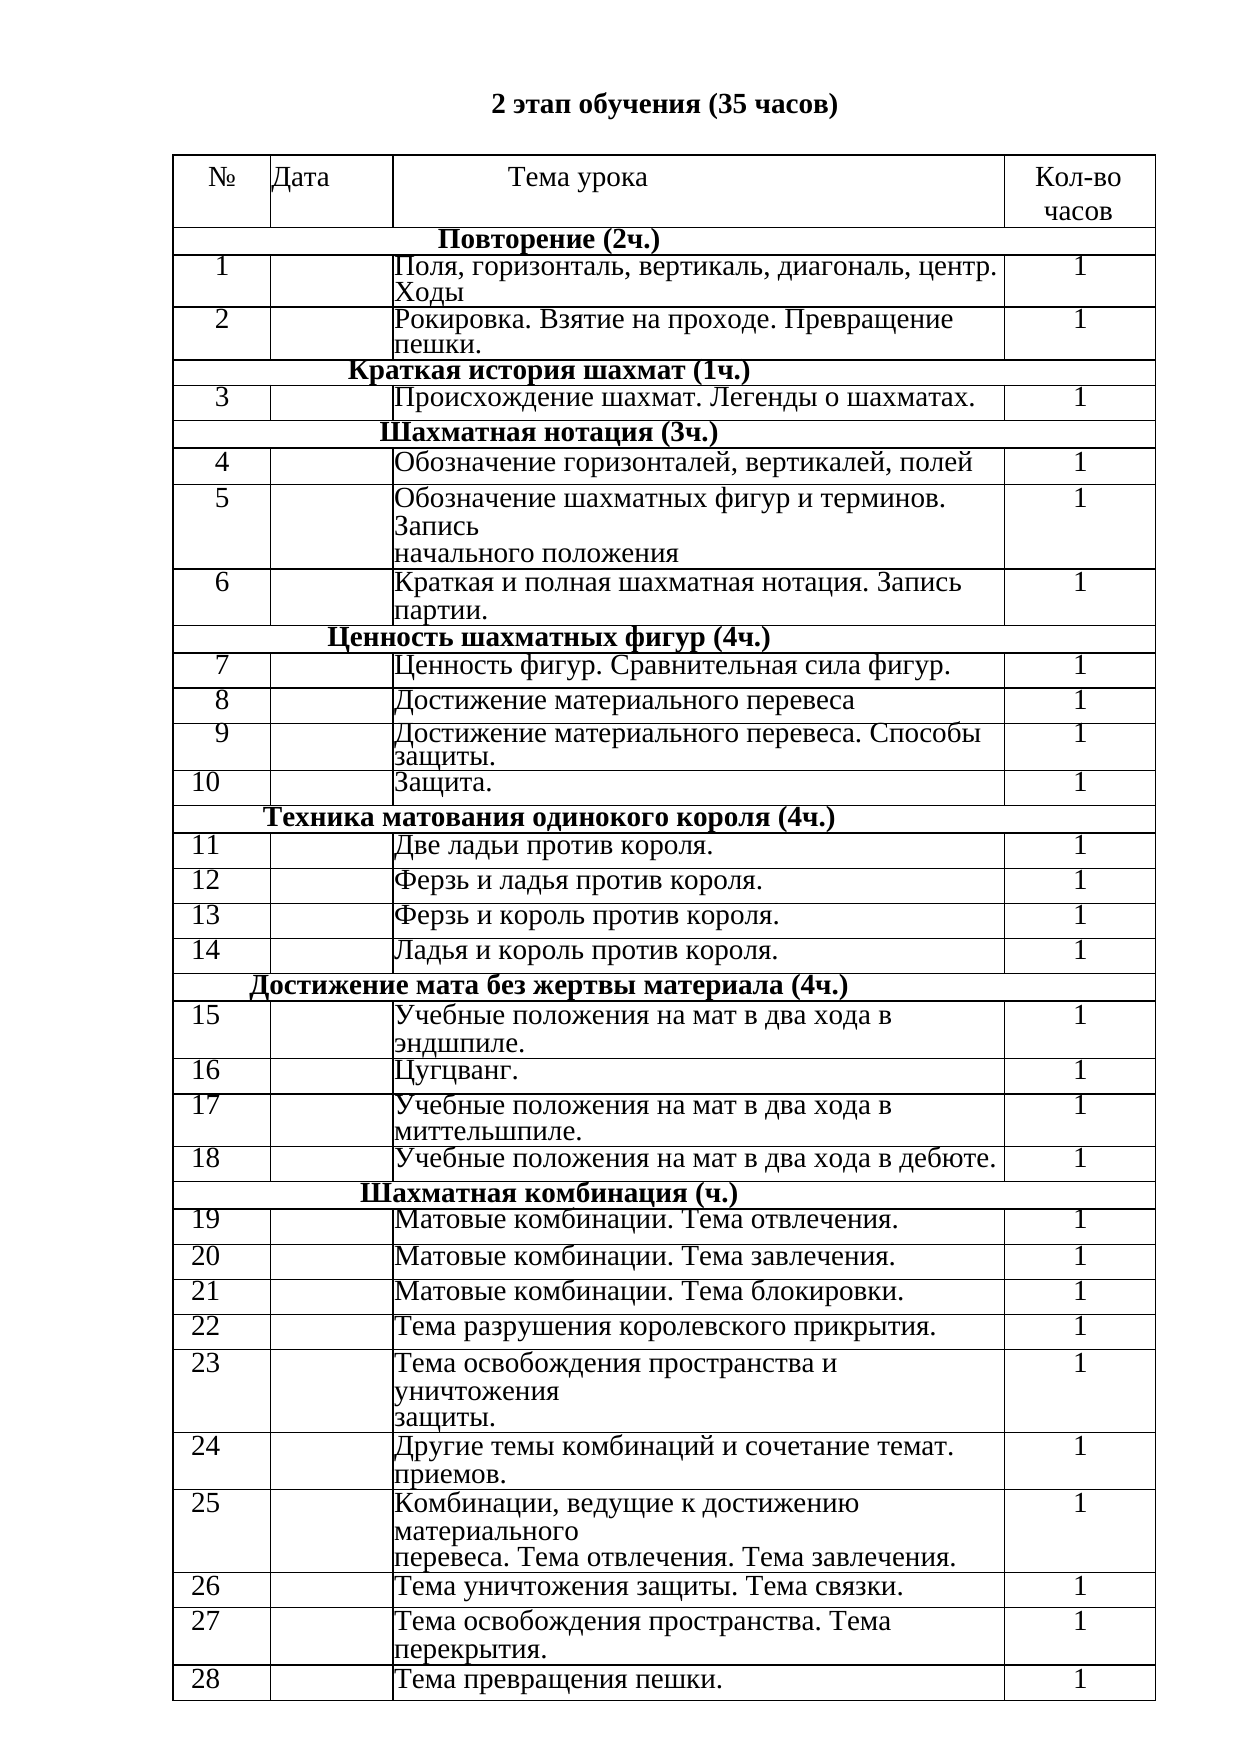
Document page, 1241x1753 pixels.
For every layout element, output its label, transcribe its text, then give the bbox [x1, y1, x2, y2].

table_cell 1 [1005, 1002, 1155, 1058]
table_cell 8 [174, 689, 270, 722]
table_cell 1 [1005, 308, 1155, 359]
table_cell Ценность шахматных фигур (4ч.) [174, 626, 632, 652]
table_cell 1 [1005, 654, 1155, 687]
table_cell Матовые комбинации. Тема завлечения. [394, 1245, 1004, 1278]
table_cell 1 [1005, 689, 1155, 722]
table_cell 25 [174, 1490, 270, 1571]
table_cell [271, 1280, 392, 1314]
table_cell [271, 654, 392, 687]
table_cell 10 [174, 771, 270, 805]
table_cell 1 [1005, 1280, 1155, 1314]
table_cell Краткая история шахмат (1ч.) [174, 361, 698, 384]
table_cell 1 [1005, 386, 1155, 419]
table_cell [271, 256, 392, 306]
table_cell [271, 869, 392, 902]
table_cell [271, 724, 392, 769]
table_cell 1 [1005, 1666, 1155, 1700]
table_cell 1 [1005, 1350, 1155, 1431]
table_cell 3 [174, 386, 270, 419]
table_cell Цугцванг. [394, 1059, 1004, 1093]
table_cell [271, 570, 392, 625]
table_cell Учебные положения на мат в два хода в эндшпиле. [394, 1002, 1004, 1058]
table_cell Происхождение шахмат. Легенды о шахматах. [394, 386, 1004, 419]
table_cell Комбинации, ведущие к достижению материального перевеса. Тема отвлечения. Тема завлечения. [394, 1490, 1004, 1571]
table_cell [271, 1147, 392, 1181]
table_cell 1 [1005, 1433, 1155, 1489]
table_cell Другие темы комбинаций и сочетание темат. приемов. [394, 1433, 1004, 1489]
table_cell 2 [174, 308, 270, 359]
table_cell Ладья и король против короля. [394, 939, 1004, 973]
table_cell 1 [1005, 1245, 1155, 1278]
table_cell Ценность шахматных фигур (4ч.) [636, 626, 720, 652]
table_cell [271, 386, 392, 419]
table_cell 1 [1005, 724, 1155, 769]
table_cell [271, 1245, 392, 1278]
table_cell 1 [1005, 1147, 1155, 1181]
table_cell [271, 1315, 392, 1349]
table_cell Повторение (2ч.) [174, 228, 609, 254]
table_cell Ценность шахматных фигур (4ч.) [763, 626, 1155, 652]
table_cell 1 [174, 256, 270, 306]
table_cell Ценность фигур. Сравнительная сила фигур. [394, 654, 1004, 687]
table_cell 4 [174, 449, 270, 484]
table_cell Шахматная нотация (3ч.) [174, 421, 667, 447]
table_cell 1 [1005, 834, 1155, 867]
table_cell Шахматная нотация (3ч.) [710, 421, 1155, 447]
table_cell 27 [174, 1608, 270, 1664]
table_cell [271, 1210, 392, 1243]
text 2 этап обучения (35 часов) [160, 86, 1169, 120]
table_cell Учебные положения на мат в два хода в дебюте. [394, 1147, 1004, 1181]
table_cell Повторение (2ч.) [652, 228, 1155, 254]
table_header Тема урока [394, 156, 1004, 226]
table_cell [271, 1350, 392, 1431]
table_cell 1 [1005, 939, 1155, 973]
table_cell Ферзь и король против короля. [394, 904, 1004, 938]
table_cell Достижение мата без жертвы материала (4ч.) [174, 974, 798, 1000]
table_cell Тема освобождения пространства и уничтожения защиты. [394, 1350, 1004, 1431]
table_cell Повторение (2ч.) [607, 228, 655, 254]
table_cell 1 [1005, 1315, 1155, 1349]
table_cell [271, 1666, 392, 1700]
table_cell [271, 1002, 392, 1058]
table_cell Учебные положения на мат в два хода в миттельшпиле. [394, 1095, 1004, 1146]
table_cell 16 [174, 1059, 270, 1093]
table_cell Обозначение горизонталей, вертикалей, полей [394, 449, 1004, 484]
table_cell 11 [174, 834, 270, 867]
table_cell 24 [174, 1433, 270, 1489]
table_cell Техника матования одинокого короля (4ч.) [827, 806, 1155, 832]
table_cell 18 [174, 1147, 270, 1181]
table_cell 1 [1005, 1608, 1155, 1664]
table_cell Техника матования одинокого короля (4ч.) [174, 806, 784, 832]
table_cell 26 [174, 1573, 270, 1606]
table_cell 1 [1005, 869, 1155, 902]
table_cell [271, 1095, 392, 1146]
table_header № [174, 156, 270, 226]
table_cell 1 [1005, 904, 1155, 938]
table_cell [271, 689, 392, 722]
table_cell 1 [1005, 1573, 1155, 1606]
table_cell Тема освобождения пространства. Тема перекрытия. [394, 1608, 1004, 1664]
table_cell 1 [1005, 1095, 1155, 1146]
table_cell 9 [174, 724, 270, 769]
table_cell 1 [1005, 1210, 1155, 1243]
table_cell 20 [174, 1245, 270, 1278]
table_cell [271, 771, 392, 805]
table_cell 17 [174, 1095, 270, 1146]
table_cell 22 [174, 1315, 270, 1349]
table_cell Поля, горизонталь, вертикаль, диагональ, центр. Ходы [394, 256, 1004, 306]
table_cell [271, 834, 392, 867]
table_cell 1 [1005, 1059, 1155, 1093]
table_cell Тема превращения пешки. [394, 1666, 1004, 1700]
table_cell Достижение материального перевеса [394, 689, 1004, 722]
table_cell 15 [174, 1002, 270, 1058]
table_cell [271, 1433, 392, 1489]
table_cell 1 [1005, 485, 1155, 568]
table_cell Краткая история шахмат (1ч.) [744, 361, 1155, 384]
table_cell Рокировка. Взятие на проходе. Превращение пешки. [394, 308, 1004, 359]
table_cell Две ладьи против короля. [394, 834, 1004, 867]
table_cell Достижение мата без жертвы материала (4ч.) [840, 974, 1155, 1000]
table_cell Матовые комбинации. Тема отвлечения. [394, 1210, 1004, 1243]
table_cell 12 [174, 869, 270, 902]
table_cell Шахматная комбинация (ч.) [730, 1182, 1155, 1208]
table_cell 1 [1005, 1490, 1155, 1571]
table_cell Защита. [394, 771, 1004, 805]
table_cell Обозначение шахматных фигур и терминов. Запись начального положения [394, 485, 1004, 568]
table_cell 19 [174, 1210, 270, 1243]
table_cell Матовые комбинации. Тема блокировки. [394, 1280, 1004, 1314]
table_cell [271, 485, 392, 568]
table_cell Шахматная комбинация (ч.) [174, 1182, 702, 1208]
table_cell 28 [174, 1666, 270, 1700]
table_cell 5 [174, 485, 270, 568]
table_cell [271, 1490, 392, 1571]
table_cell Краткая и полная шахматная нотация. Запись партии. [394, 570, 1004, 625]
table_cell [271, 449, 392, 484]
table_cell 1 [1005, 256, 1155, 306]
table_cell 14 [174, 939, 270, 973]
table_cell Ферзь и ладья против короля. [394, 869, 1004, 902]
table_cell Тема уничтожения защиты. Тема связки. [394, 1573, 1004, 1606]
table_cell 1 [1005, 771, 1155, 805]
table_cell [271, 1608, 392, 1664]
table_cell [271, 904, 392, 938]
table_cell 13 [174, 904, 270, 938]
table_cell 23 [174, 1350, 270, 1431]
table_cell 7 [174, 654, 270, 687]
table_header Дата [271, 156, 392, 226]
table_cell [271, 308, 392, 359]
table_header Кол-во часов [1005, 156, 1155, 226]
table_cell 21 [174, 1280, 270, 1314]
table_cell [271, 939, 392, 973]
table_cell 1 [1005, 449, 1155, 484]
table_cell [271, 1059, 392, 1093]
table_cell 6 [174, 570, 270, 625]
table_cell [271, 1573, 392, 1606]
table_cell Достижение материального перевеса. Способы защиты. [394, 724, 1004, 769]
table_cell 1 [1005, 570, 1155, 625]
table_cell Тема разрушения королевского прикрытия. [394, 1315, 1004, 1349]
